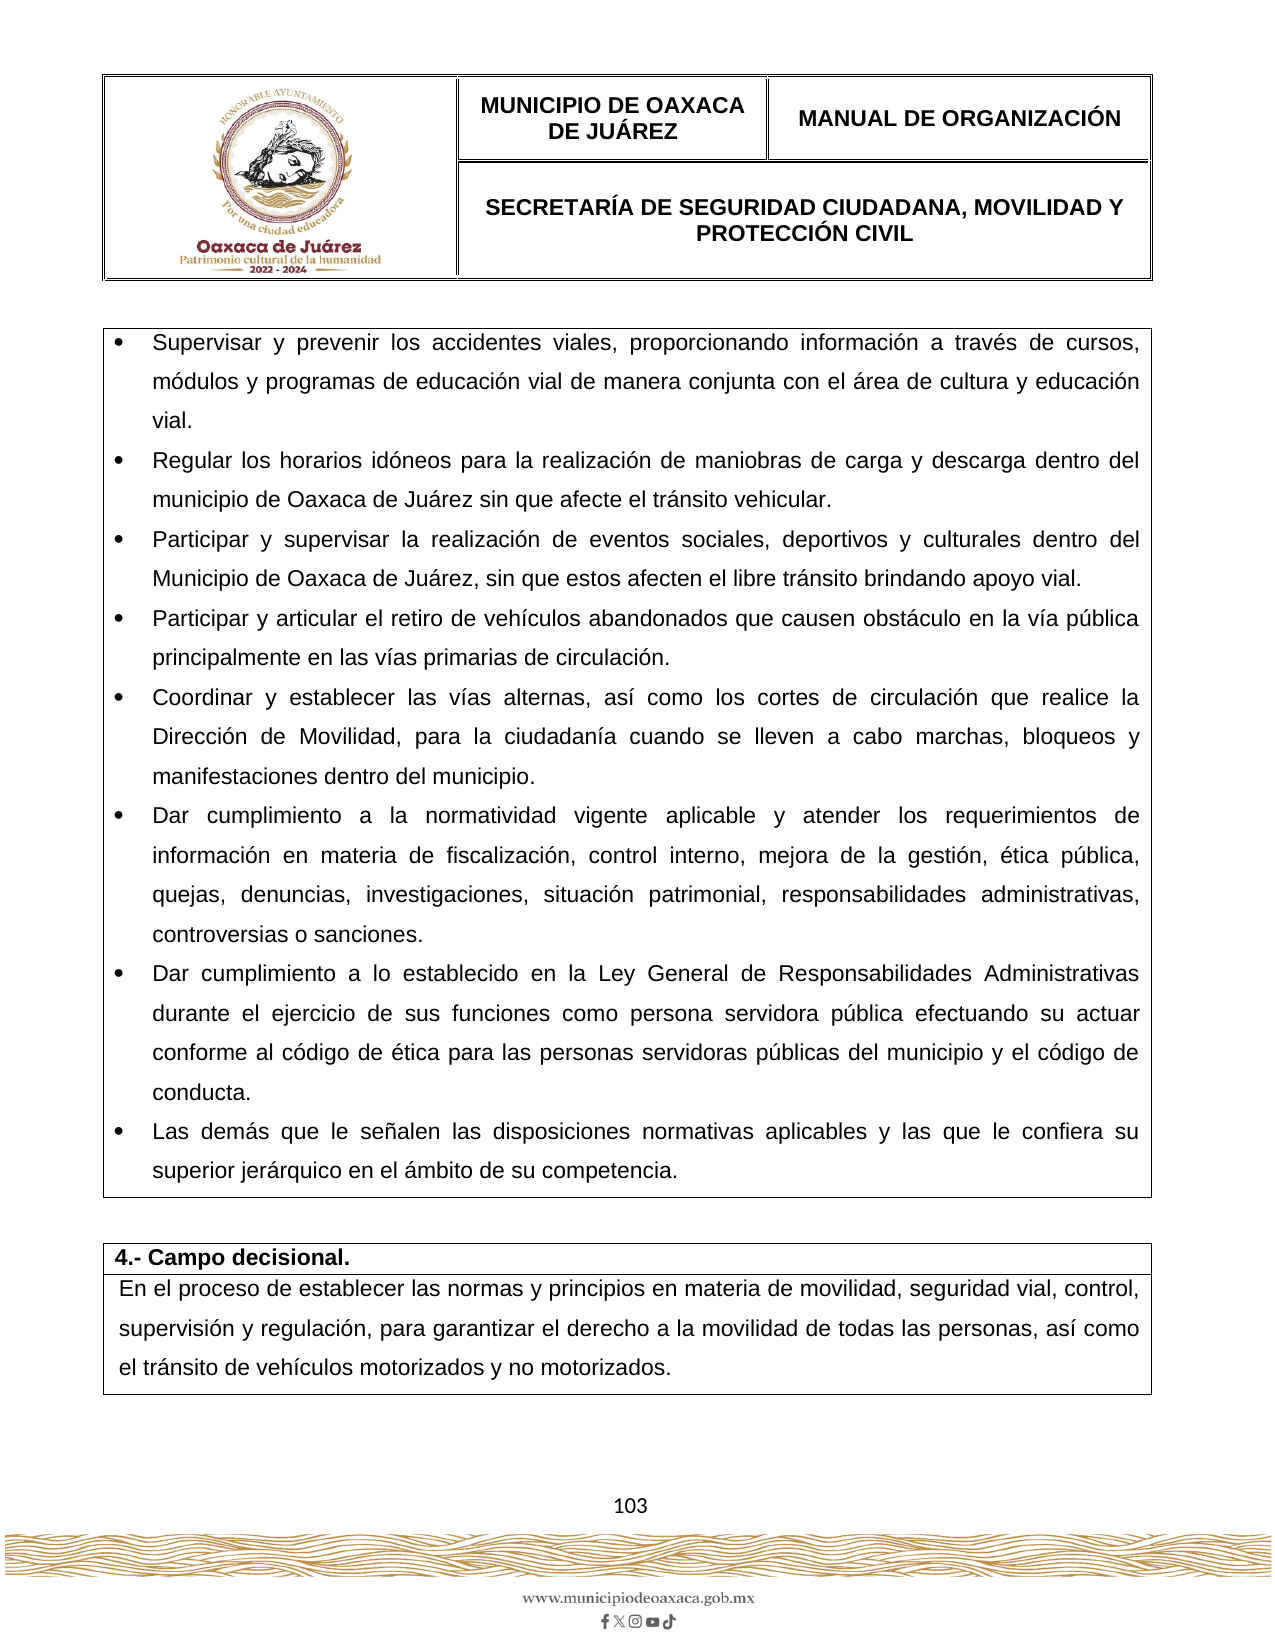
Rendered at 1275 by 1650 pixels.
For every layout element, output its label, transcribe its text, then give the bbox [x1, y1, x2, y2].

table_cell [104, 329, 1151, 1197]
table_header 4.- Campo decisional. [104, 1244, 1151, 1274]
table_cell En el proceso de establecer las normas y principios en materia de movilidad, seguridad vial, control, supervisión y regulación, para garantizar el derecho a la movilidad de todas las personas, así como el tránsito de vehículos motorizados y no motorizados. [104, 1275, 1151, 1394]
picture [5, 1519, 1272, 1645]
